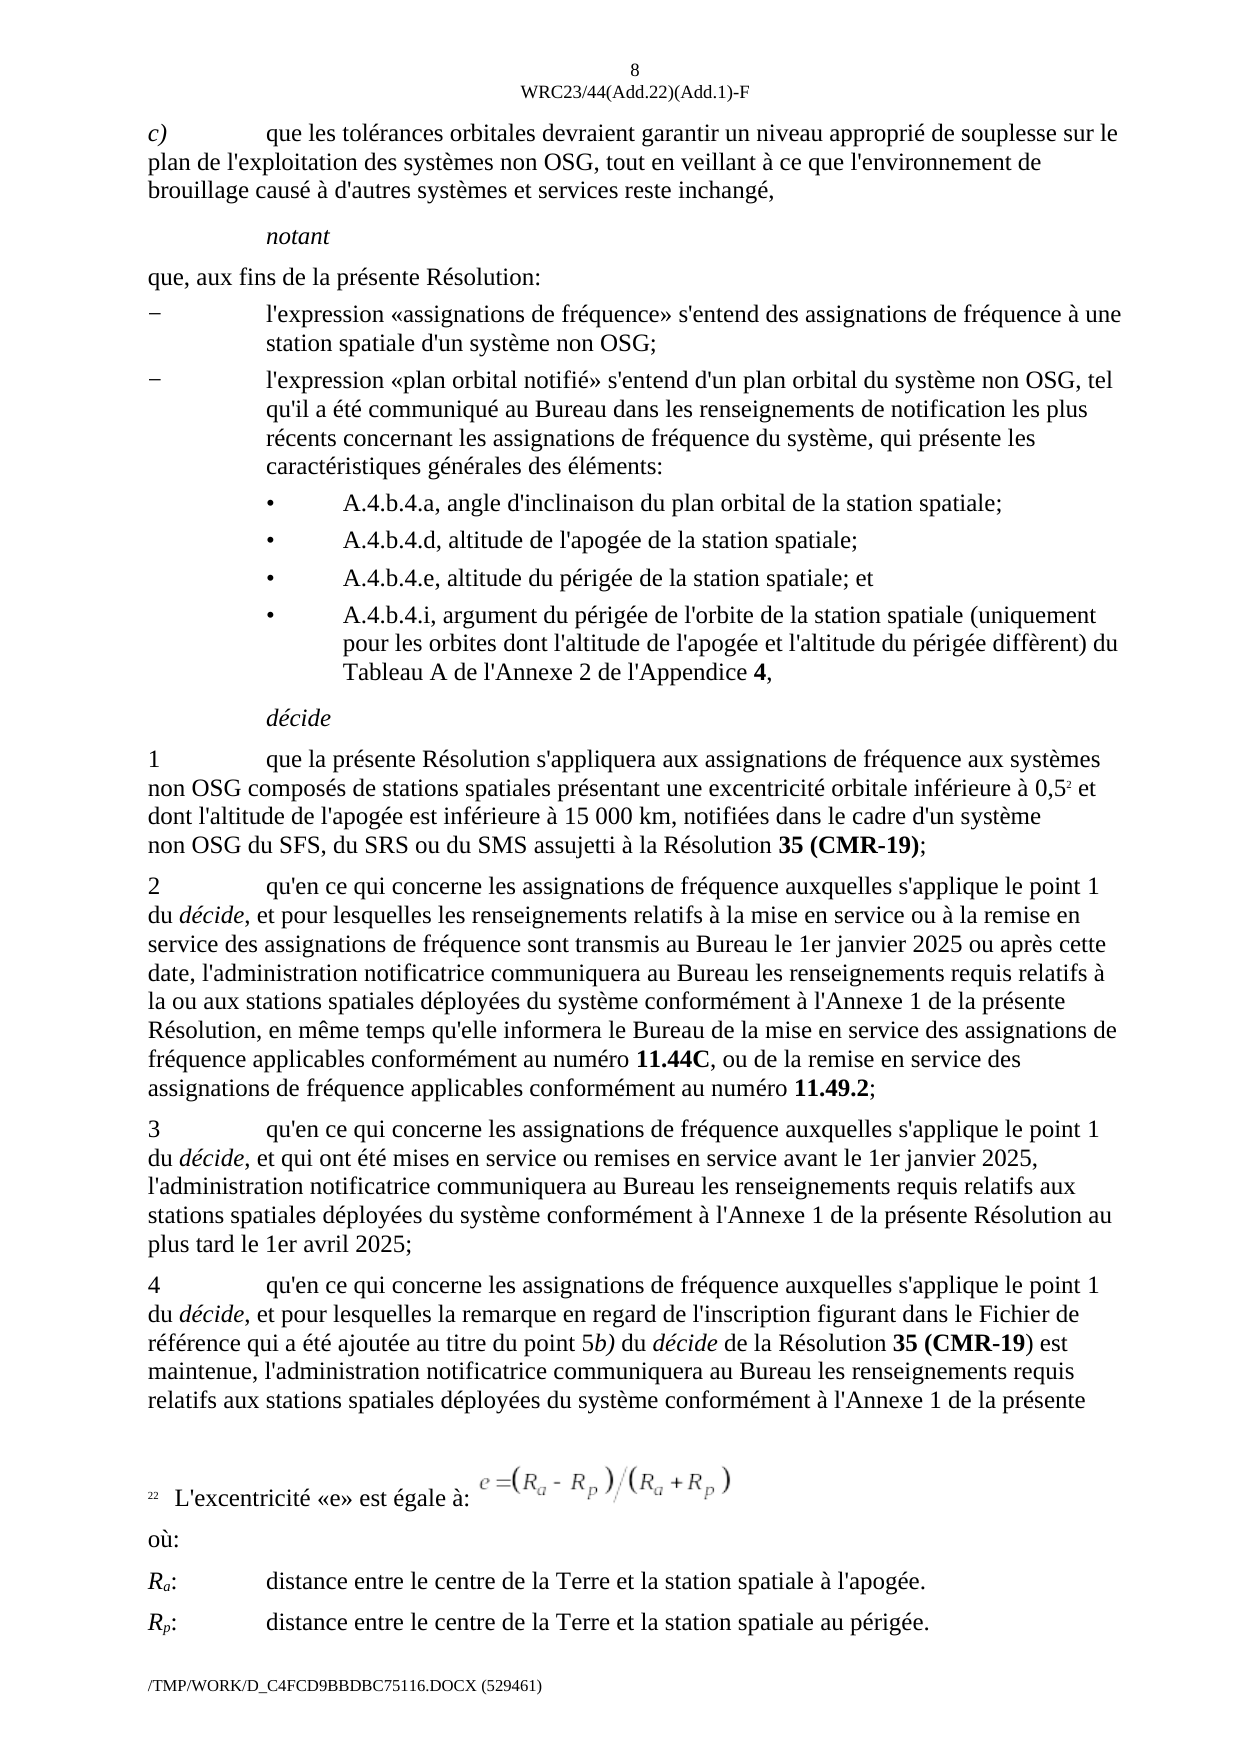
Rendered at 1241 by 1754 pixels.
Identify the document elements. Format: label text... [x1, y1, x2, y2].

text 2 qu'en ce qui concerne les assignations de fréquence auxquelles s'applique le point 1 du décide, et pour lesquelles les renseignements relatifs à la mise en service ou à la remise en service des assignations de fréquence sont transmis au Bureau le 1er janvier 2025 ou après cette date, l'administration notificatrice communiquera au Bureau les renseignements requis relatifs à la ou aux stations spatiales déployées du système conformément à l'Annexe 1 de la présente Résolution, en même temps qu'elle informera le Bureau de la mise en service des assignations de fréquence applicables conformément au numéro 11.44C, ou de la remise en service des assignations de fréquence applicables conformément au numéro 11.49.2; [148, 871, 1122, 1101]
text • A.4.b.4.d, altitude de l'apogée de la station spatiale; [266, 526, 1122, 554]
text • A.4.b.4.e, altitude du périgée de la station spatiale; et [266, 563, 1122, 591]
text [148, 1270, 1122, 1414]
text − l'expression «plan orbital notifié» s'entend d'un plan orbital du système non OSG, tel qu'il a été communiqué au Bureau dans les renseignements de notification les plus récents concernant les assignations de fréquence du système, qui présente les caractéristiques générales des éléments: [148, 365, 1122, 480]
text • A.4.b.4.a, angle d'inclinaison du plan orbital de la station spatiale; [266, 488, 1122, 517]
text que, aux fins de la présente Résolution: [148, 262, 1122, 291]
text c) que les tolérances orbitales devraient garantir un niveau approprié de souplesse sur le plan de l'exploitation des systèmes non OSG, tout en veillant à ce que l'environnement de brouillage causé à d'autres systèmes et services reste inchangé, [148, 118, 1122, 204]
text 1 que la présente Résolution s'appliquera aux assignations de fréquence aux systèmes non OSG composés de stations spatiales présentant une excentricité orbitale inférieure à 0,52 et dont l'altitude de l'apogée est inférieure à 15 000 km, notifiées dans le cadre d'un système non OSG du SFS, du SRS ou du SMS assujetti à la Résolution 35 (CMR-19); [148, 744, 1122, 859]
text décide [266, 703, 1122, 731]
text 3 qu'en ce qui concerne les assignations de fréquence auxquelles s'applique le point 1 du décide, et qui ont été mises en service ou remises en service avant le 1er janvier 2025, l'administration notificatrice communiquera au Bureau les renseignements requis relatifs aux stations spatiales déployées du système conformément à l'Annexe 1 de la présente Résolution au plus tard le 1er avril 2025; [148, 1114, 1122, 1258]
text • A.4.b.4.i, argument du périgée de l'orbite de la station spatiale (uniquement pour les orbites dont l'altitude de l'apogée et l'altitude du périgée diffèrent) du Tableau A de l'Annexe 2 de l'Appendice 4, [266, 600, 1122, 686]
text − l'expression «assignations de fréquence» s'entend des assignations de fréquence à une station spatiale d'un système non OSG; [148, 299, 1122, 357]
text notant [266, 221, 1122, 250]
